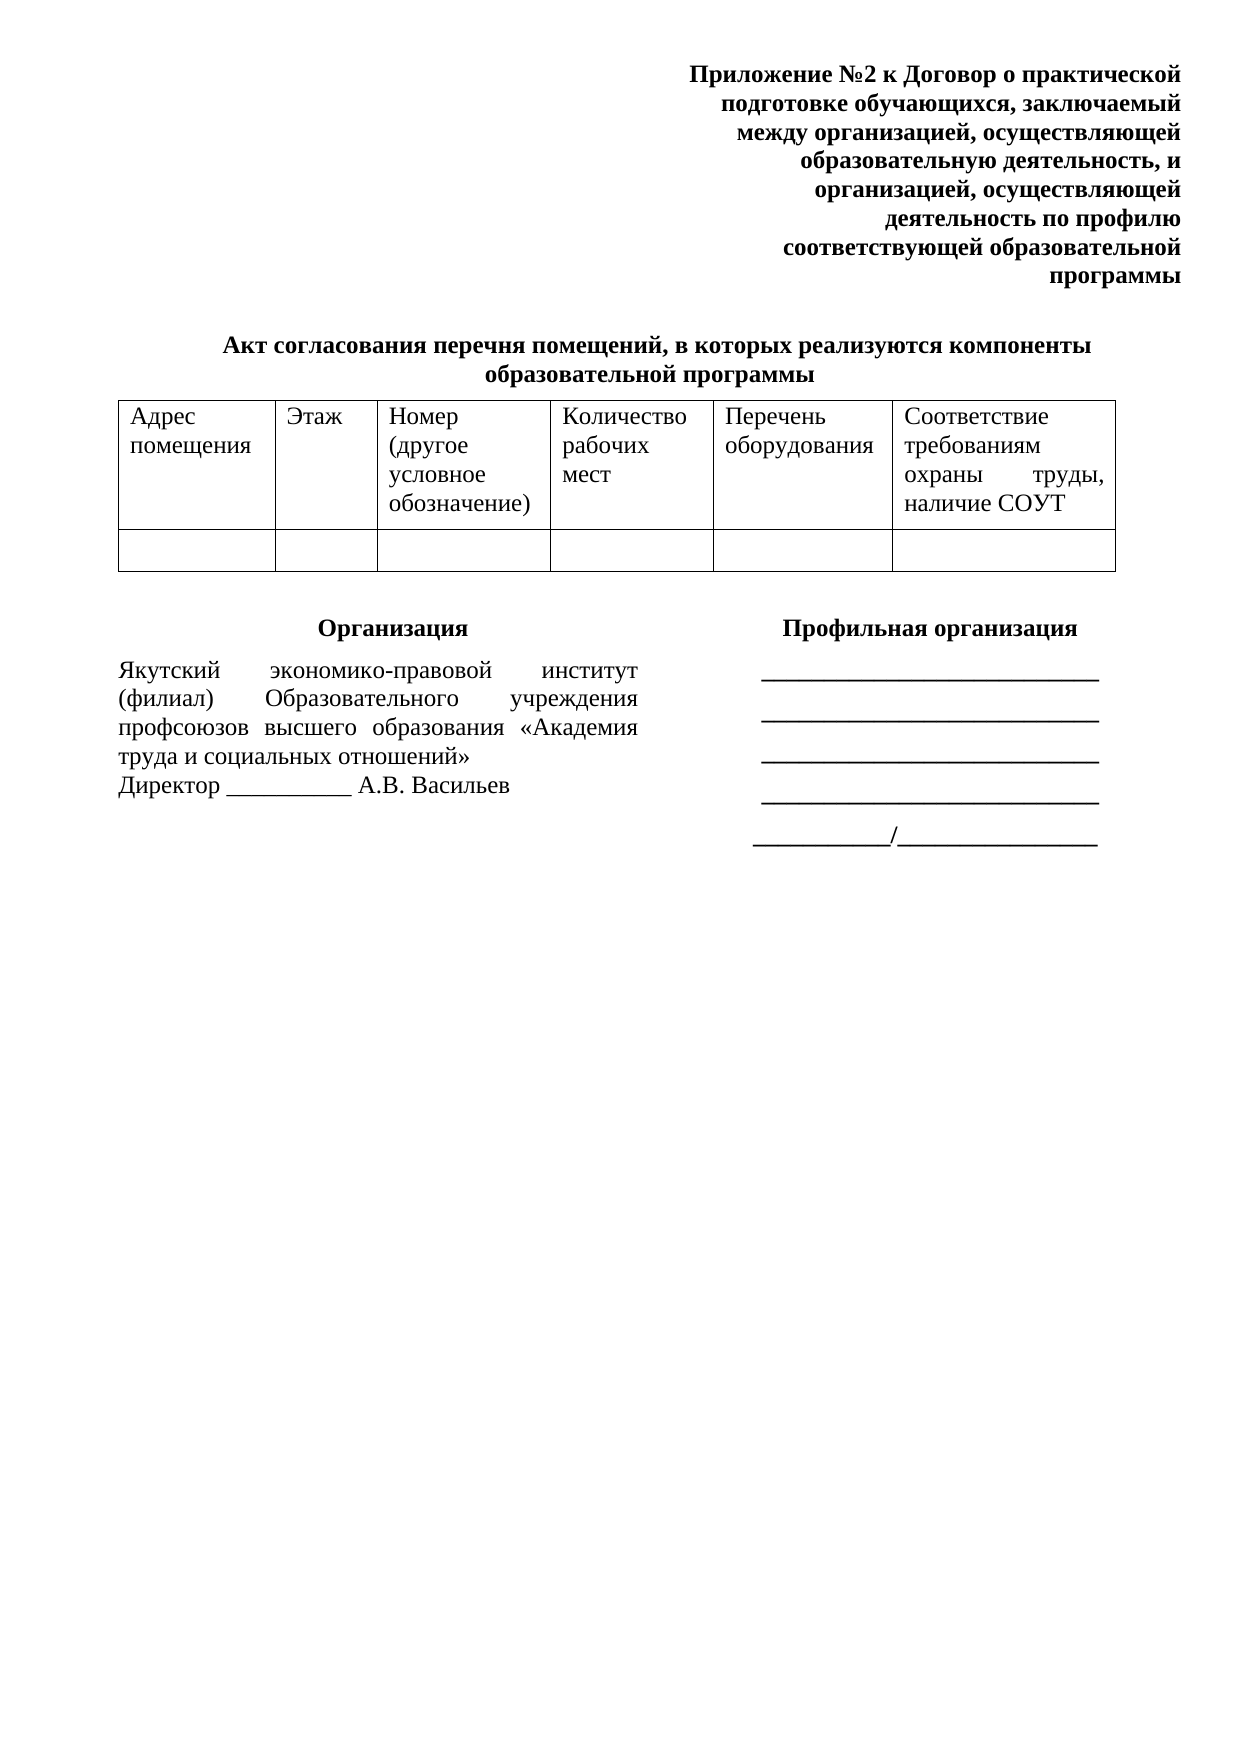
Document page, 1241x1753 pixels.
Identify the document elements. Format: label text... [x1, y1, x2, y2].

table_cell [714, 530, 892, 571]
table_header Организация [107, 614, 649, 655]
table_cell ___________________________ ___________________________ ___________________________ ___________________________ ___________/________________ [650, 655, 1181, 861]
table_cell [893, 530, 1115, 571]
table_header Количество рабочих мест [551, 401, 713, 529]
table_header Соответствие требованиям охраны труды, наличие СОУТ [893, 401, 1115, 529]
table_header Номер (другое условное обозначение) [378, 401, 550, 529]
table_header Этаж [276, 401, 377, 529]
table_header Адрес помещения [119, 401, 275, 529]
table_cell [276, 530, 377, 571]
table_cell [551, 530, 713, 571]
table_cell Якутский экономико-правовой институт (филиал) Образовательного учреждения профсоюзов высшего образования «Академия труда и социальных отношений» Директор __________ А.В. Васильев [107, 655, 649, 861]
table_header Перечень оборудования [714, 401, 892, 529]
text Акт согласования перечня помещений, в которых реализуются компоненты образовательной программы [118, 330, 1181, 388]
table_cell [119, 530, 275, 571]
table_cell [378, 530, 550, 571]
text Приложение №2 к Договор о практической подготовке обучающихся, заключаемый между организацией, осуществляющей образовательную деятельность, и организацией, осуществляющей деятельность по профилю соответствующей образовательной программы [679, 59, 1181, 289]
table_header Профильная организация [650, 614, 1181, 655]
